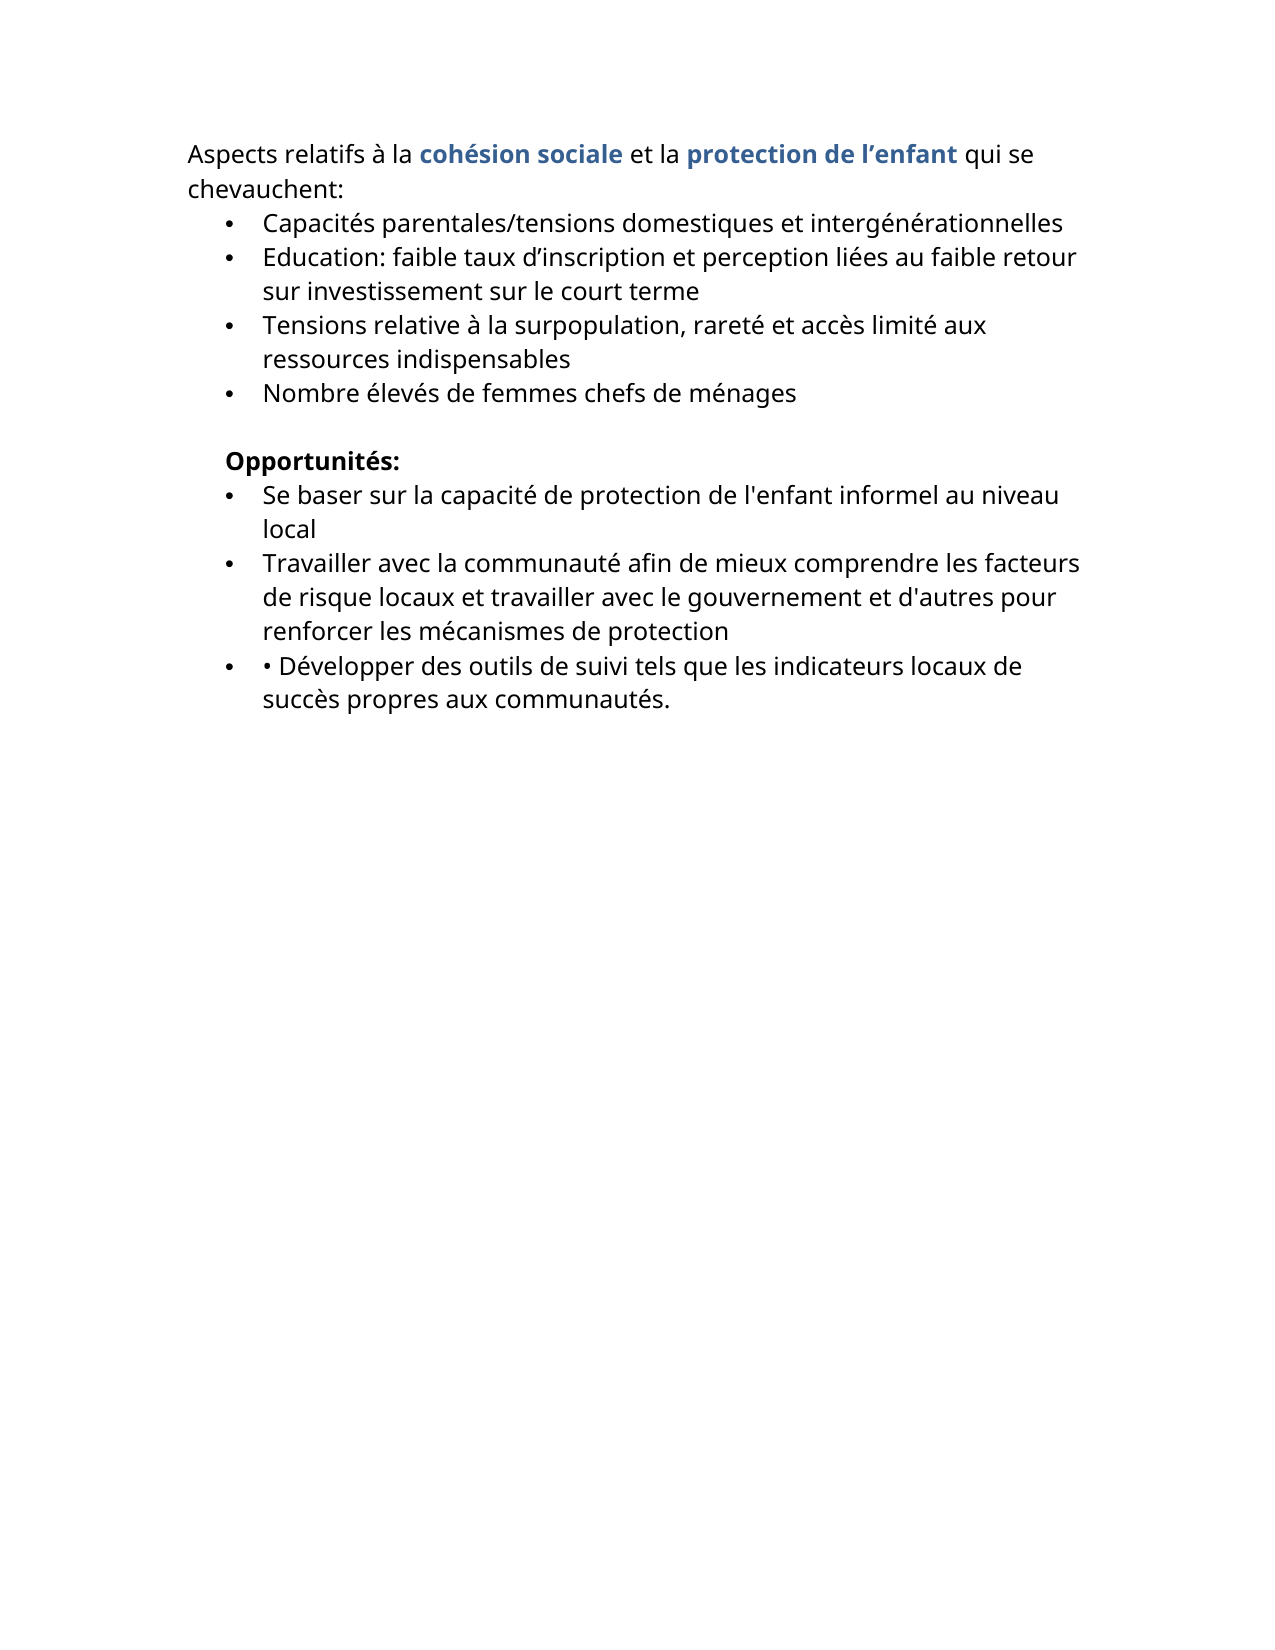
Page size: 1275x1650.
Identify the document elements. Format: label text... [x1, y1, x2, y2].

list Capacités parentales/tensions domestiques et intergénérationnelles [225, 205, 1087, 239]
text Aspects relatifs à la cohésion sociale et la protection de l’enfant qui se chevauchent: [187, 137, 1087, 205]
list Tensions relative à la surpopulation, rareté et accès limité aux ressources indispensables [225, 307, 1087, 376]
list Se baser sur la capacité de protection de l'enfant informel au niveau local [225, 478, 1087, 546]
text Opportunités: [225, 444, 1087, 478]
list • Développer des outils de suivi tels que les indicateurs locaux de succès propres aux communautés. [225, 648, 1087, 716]
list Education: faible taux d’inscription et perception liées au faible retour sur investissement sur le court terme [225, 239, 1087, 307]
list Nombre élevés de femmes chefs de ménages [225, 376, 1087, 410]
list Travailler avec la communauté afin de mieux comprendre les facteurs de risque locaux et travailler avec le gouvernement et d'autres pour renforcer les mécanismes de protection [225, 546, 1087, 648]
